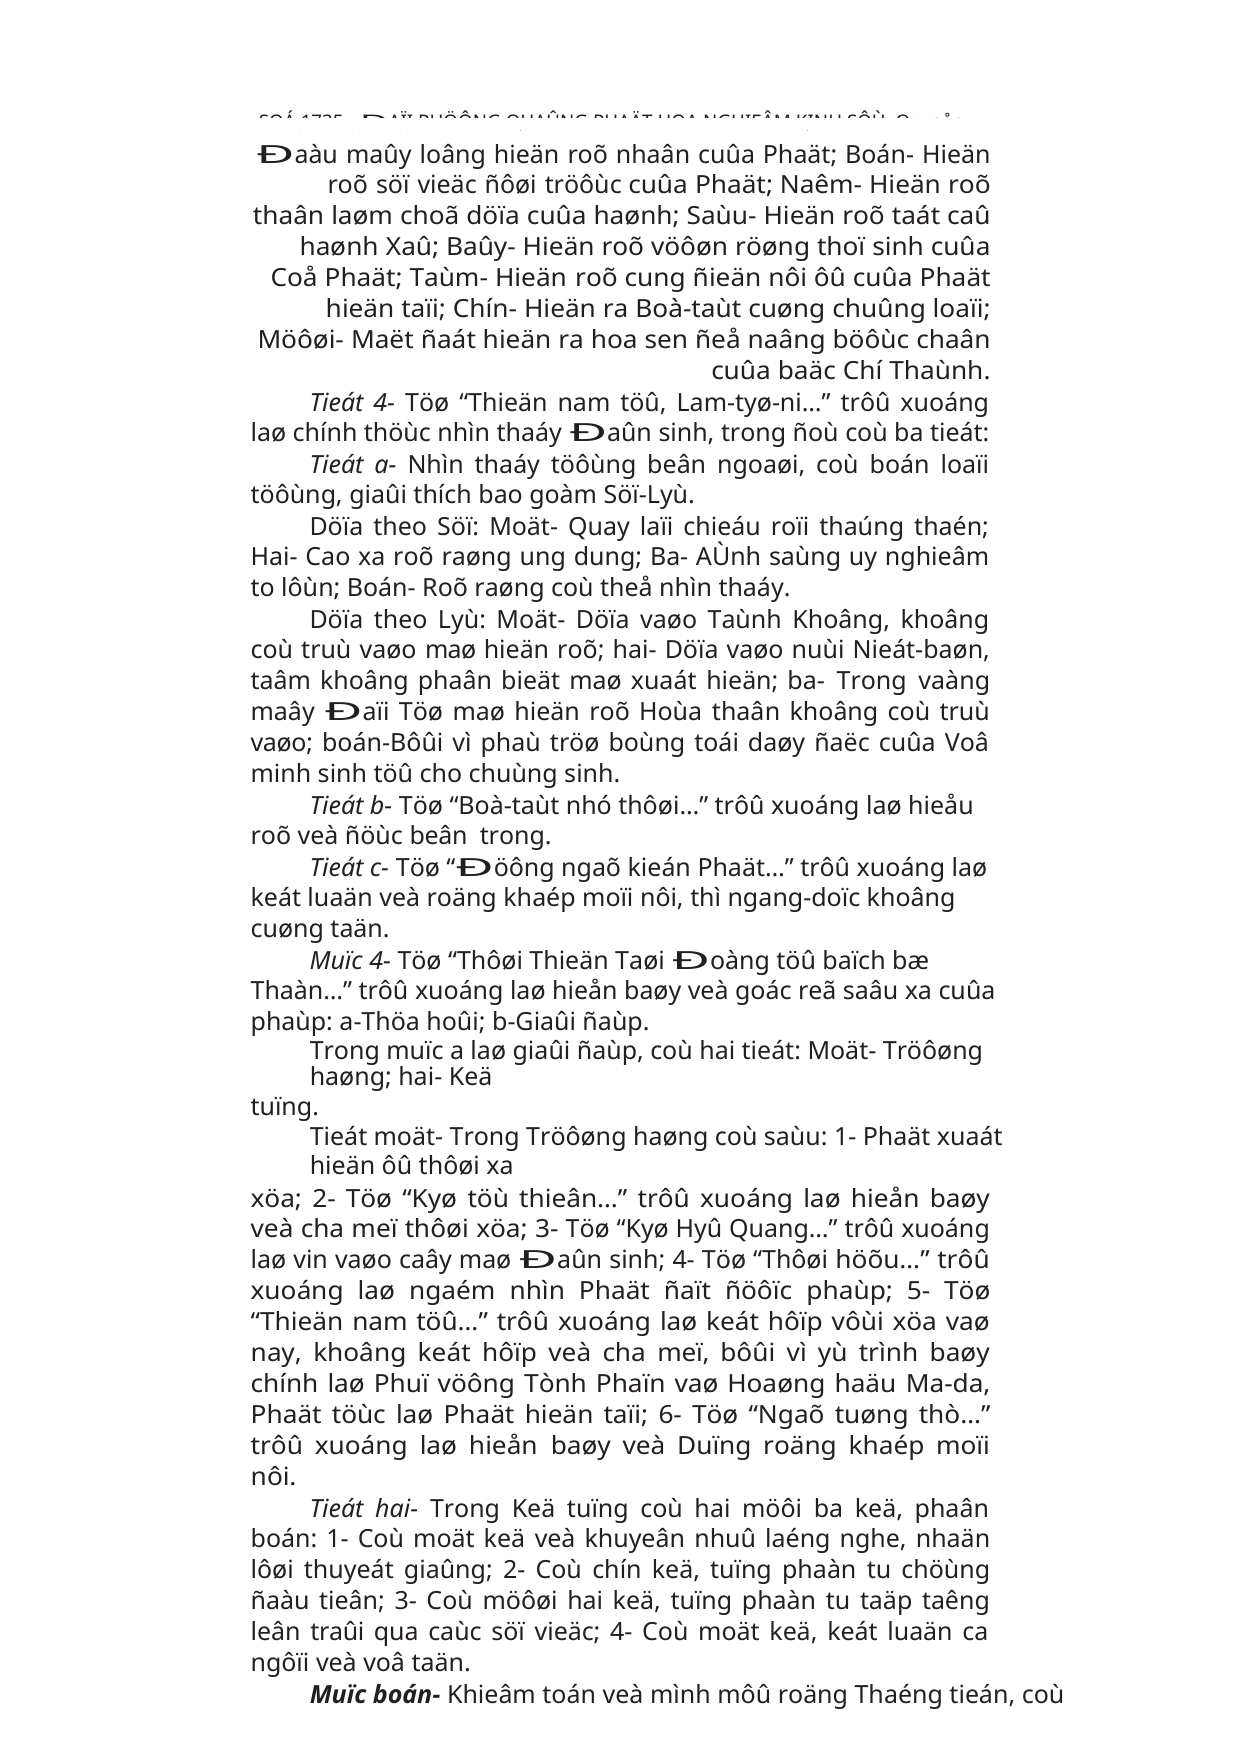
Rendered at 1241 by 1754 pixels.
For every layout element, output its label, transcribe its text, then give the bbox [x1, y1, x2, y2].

text Tieát b- Töø “Boà-taùt nhó thôøi…” trôû xuoáng laø hieåu roõ veà ñöùc beân trong. [250, 790, 997, 852]
text Tieát c- Töø “Ðöông ngaõ kieán Phaät…” trôû xuoáng laø keát luaän veà roäng khaép moïi nôi, thì ngang-doïc khoâng cuøng taän. [250, 852, 990, 945]
text Tieát moät- Trong Tröôøng haøng coù saùu: 1- Phaät xuaát hieän ôû thôøi xa [309, 1121, 1065, 1180]
text Tieát hai- Trong Keä tuïng coù hai möôi ba keä, phaân boán: 1- Coù moät keä veà khuyeân nhuû laéng nghe, nhaän lôøi thuyeát giaûng; 2- Coù chín keä, tuïng phaàn tu chöùng ñaàu tieân; 3- Coù möôøi hai keä, tuïng phaàn tu taäp taêng leân traûi qua caùc söï vieäc; 4- Coù moät keä, keát luaän ca ngôïi veà voâ taän. [250, 1493, 990, 1679]
text Trong muïc a laø giaûi ñaùp, coù hai tieát: Moät- Tröôøng haøng; hai- Keä [309, 1038, 1065, 1091]
text Ðaàu maûy loâng hieän roõ nhaân cuûa Phaät; Boán- Hieän roõ söï vieäc ñôøi tröôùc cuûa Phaät; Naêm- Hieän roõ thaân laøm choã döïa cuûa haønh; Saùu- Hieän roõ taát caû haønh Xaû; Baûy- Hieän roõ vöôøn röøng thoï sinh cuûa Coå Phaät; Taùm- Hieän roõ cung ñieän nôi ôû cuûa Phaät hieän taïi; Chín- Hieän ra Boà-taùt cuøng chuûng loaïi; Möôøi- Maët ñaát hieän ra hoa sen ñeå naâng böôùc chaân cuûa baäc Chí Thaùnh. [252, 138, 990, 387]
text Tieát 4- Töø “Thieän nam töû, Lam-tyø-ni…” trôû xuoáng laø chính thöùc nhìn thaáy Ðaûn sinh, trong ñoù coù ba tieát: [250, 387, 990, 449]
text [309, 1679, 1065, 1709]
text xöa; 2- Töø “Kyø töù thieân…” trôû xuoáng laø hieån baøy veà cha meï thôøi xöa; 3- Töø “Kyø Hyû Quang…” trôû xuoáng laø vin vaøo caây maø Ðaûn sinh; 4- Töø “Thôøi höõu…” trôû xuoáng laø ngaém nhìn Phaät ñaït ñöôïc phaùp; 5- Töø “Thieän nam töû…” trôû xuoáng laø keát hôïp vôùi xöa vaø nay, khoâng keát hôïp veà cha meï, bôûi vì yù trình baøy chính laø Phuï vöông Tònh Phaïn vaø Hoaøng haäu Ma-da, Phaät töùc laø Phaät hieän taïi; 6- Töø “Ngaõ tuøng thò…” trôû xuoáng laø hieån baøy veà Duïng roäng khaép moïi nôi. [250, 1182, 990, 1493]
text tuïng. [250, 1091, 1065, 1121]
text Muïc 4- Töø “Thôøi Thieän Taøi Ðoàng töû baïch bæ Thaàn…” trôû xuoáng laø hieån baøy veà goác reã saâu xa cuûa phaùp: a-Thöa hoûi; b-Giaûi ñaùp. [250, 945, 997, 1038]
text Döïa theo Lyù: Moät- Döïa vaøo Taùnh Khoâng, khoâng coù truù vaøo maø hieän roõ; hai- Döïa vaøo nuùi Nieát-baøn, taâm khoâng phaân bieät maø xuaát hieän; ba- Trong vaàng maây Ðaïi Töø maø hieän roõ Hoùa thaân khoâng coù truù vaøo; boán-Bôûi vì phaù tröø boùng toái daøy ñaëc cuûa Voâ minh sinh töû cho chuùng sinh. [250, 604, 990, 790]
text Tieát a- Nhìn thaáy töôùng beân ngoaøi, coù boán loaïi töôùng, giaûi thích bao goàm Söï-Lyù. [250, 449, 990, 511]
text Döïa theo Söï: Moät- Quay laïi chieáu roïi thaúng thaén; Hai- Cao xa roõ raøng ung dung; Ba- AÙnh saùng uy nghieâm to lôùn; Boán- Roõ raøng coù theå nhìn thaáy. [250, 511, 990, 604]
